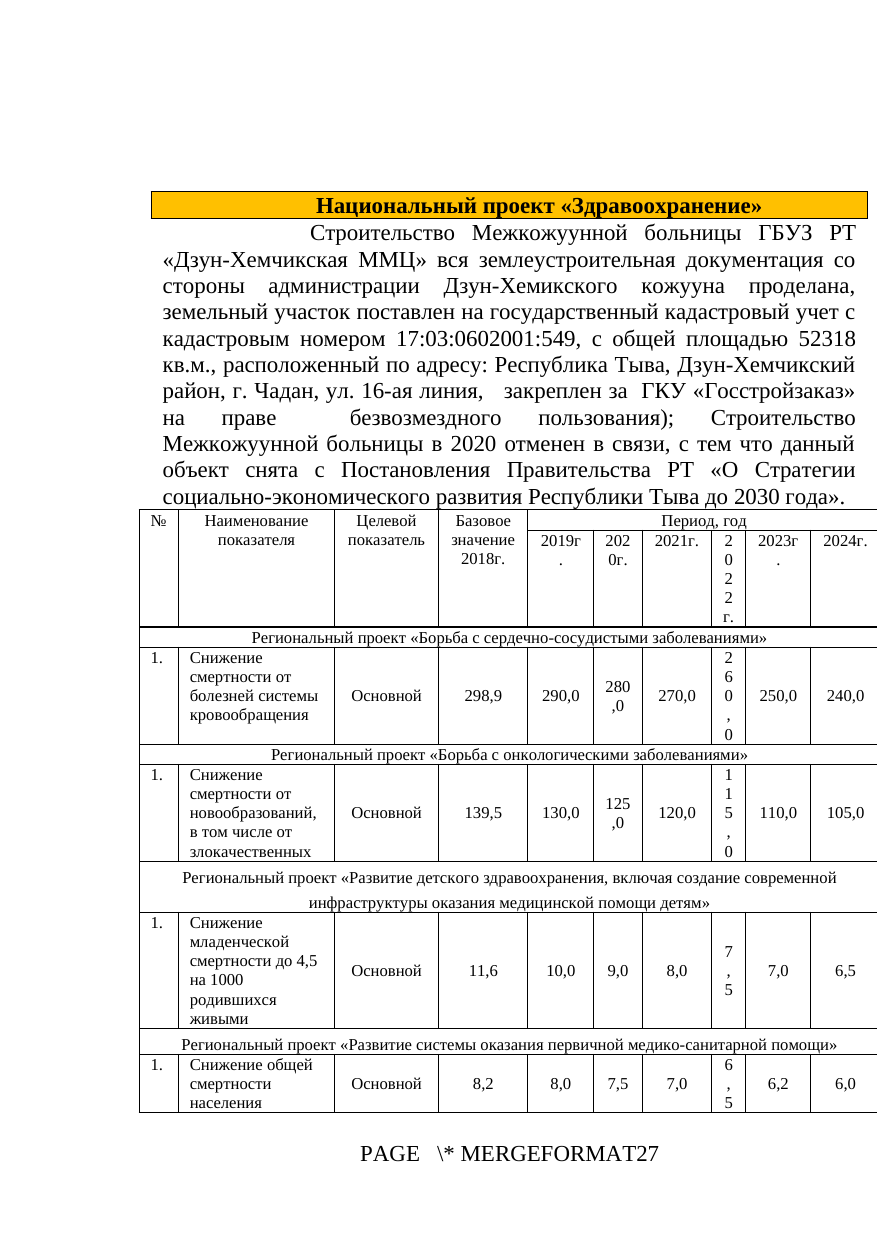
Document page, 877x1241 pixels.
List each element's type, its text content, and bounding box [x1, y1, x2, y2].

table_cell 8,0 [528, 1055, 593, 1112]
table_cell Региональный проект «Развитие детского здравоохранения, включая создание современной инфраструктуры оказания медицинской помощи детям» [140, 862, 877, 912]
table_cell 6,0 [811, 1055, 877, 1112]
table_cell 9,0 [594, 913, 642, 1028]
table_cell 1. [140, 648, 178, 743]
table_cell 7,0 [746, 913, 810, 1028]
table_cell 125,0 [594, 765, 642, 861]
table_cell 2019г. [528, 531, 593, 626]
table_cell 6,5 [712, 1055, 745, 1112]
table_cell 240,0 [811, 648, 877, 743]
table_header № [140, 510, 178, 626]
table_cell 2022г. [712, 531, 745, 626]
table_cell Основной [335, 913, 438, 1028]
table_header Наименование показателя [179, 510, 334, 626]
table_cell 260,0 [712, 648, 745, 743]
table_cell 130,0 [528, 765, 593, 861]
table_cell 6,5 [811, 913, 877, 1028]
table_cell 139,5 [439, 765, 527, 861]
table_header Национальный проект «Здравоохранение» [152, 192, 867, 218]
table_cell Основной [335, 765, 438, 861]
table_cell 110,0 [746, 765, 810, 861]
table_cell Основной [335, 648, 438, 743]
table_cell Региональный проект «Борьба с онкологическими заболеваниями» [140, 745, 877, 764]
table_cell 1. [140, 1055, 178, 1112]
table_cell 298,9 [439, 648, 527, 743]
table_cell Снижение младенческой смертности до 4,5 на 1000 родившихся живыми [179, 913, 334, 1028]
table_cell 8,0 [643, 913, 711, 1028]
table_cell Снижение смертности от новообразований, в том числе от злокачественных [179, 765, 334, 861]
table_cell 270,0 [643, 648, 711, 743]
table_cell 2023г. [746, 531, 810, 626]
table_cell 290,0 [528, 648, 593, 743]
table_cell Региональный проект «Борьба с сердечно-сосудистыми заболеваниями» [140, 628, 877, 647]
text  Строительство Межкожуунной больницы ГБУЗ РТ «Дзун-Хемчикская ММЦ» вся землеустроительная документация со стороны администрации Дзун-Хемикского кожууна проделана, земельный участок поставлен на государственный кадастровый учет с кадастровым номером 17:03:0602001:549, с общей площадью 52318 кв.м., расположенный по адресу: Республика Тыва, Дзун-Хемчикский район, г. Чадан, ул. 16-ая линия, закреплен за ГКУ «Госстройзаказ» на праве безвозмездного пользования); Строительство Межкожуунной больницы в 2020 отменен в связи, с тем что данный объект снята с Постановления Правительства РТ «О Стратегии социально-экономического развития Республики Тыва до 2030 года». [162, 219, 856, 509]
table_cell Снижение общей смертности населения [179, 1055, 334, 1112]
table_cell 120,0 [643, 765, 711, 861]
table_cell 6,2 [746, 1055, 810, 1112]
table_cell 10,0 [528, 913, 593, 1028]
table_cell Региональный проект «Развитие системы оказания первичной медико-санитарной помощи» [140, 1029, 877, 1054]
table_cell 280,0 [594, 648, 642, 743]
table_cell 11,6 [439, 913, 527, 1028]
table_cell 115,0 [712, 765, 745, 861]
table_cell 105,0 [811, 765, 877, 861]
table_cell 2024г. [811, 531, 877, 626]
table_cell 7,0 [643, 1055, 711, 1112]
table_cell Основной [335, 1055, 438, 1112]
table_cell 2020г. [594, 531, 642, 626]
table_cell Снижение смертности от болезней системы кровообращения [179, 648, 334, 743]
table_header Период, год [528, 510, 877, 529]
table_cell 7,5 [594, 1055, 642, 1112]
table_header Целевой показатель [335, 510, 438, 626]
table_cell 250,0 [746, 648, 810, 743]
table_cell 8,2 [439, 1055, 527, 1112]
table_cell 2021г. [643, 531, 711, 626]
table_cell 7,5 [712, 913, 745, 1028]
table_header Базовое значение 2018г. [439, 510, 527, 626]
table_cell 1. [140, 913, 178, 1028]
table_cell 1. [140, 765, 178, 861]
